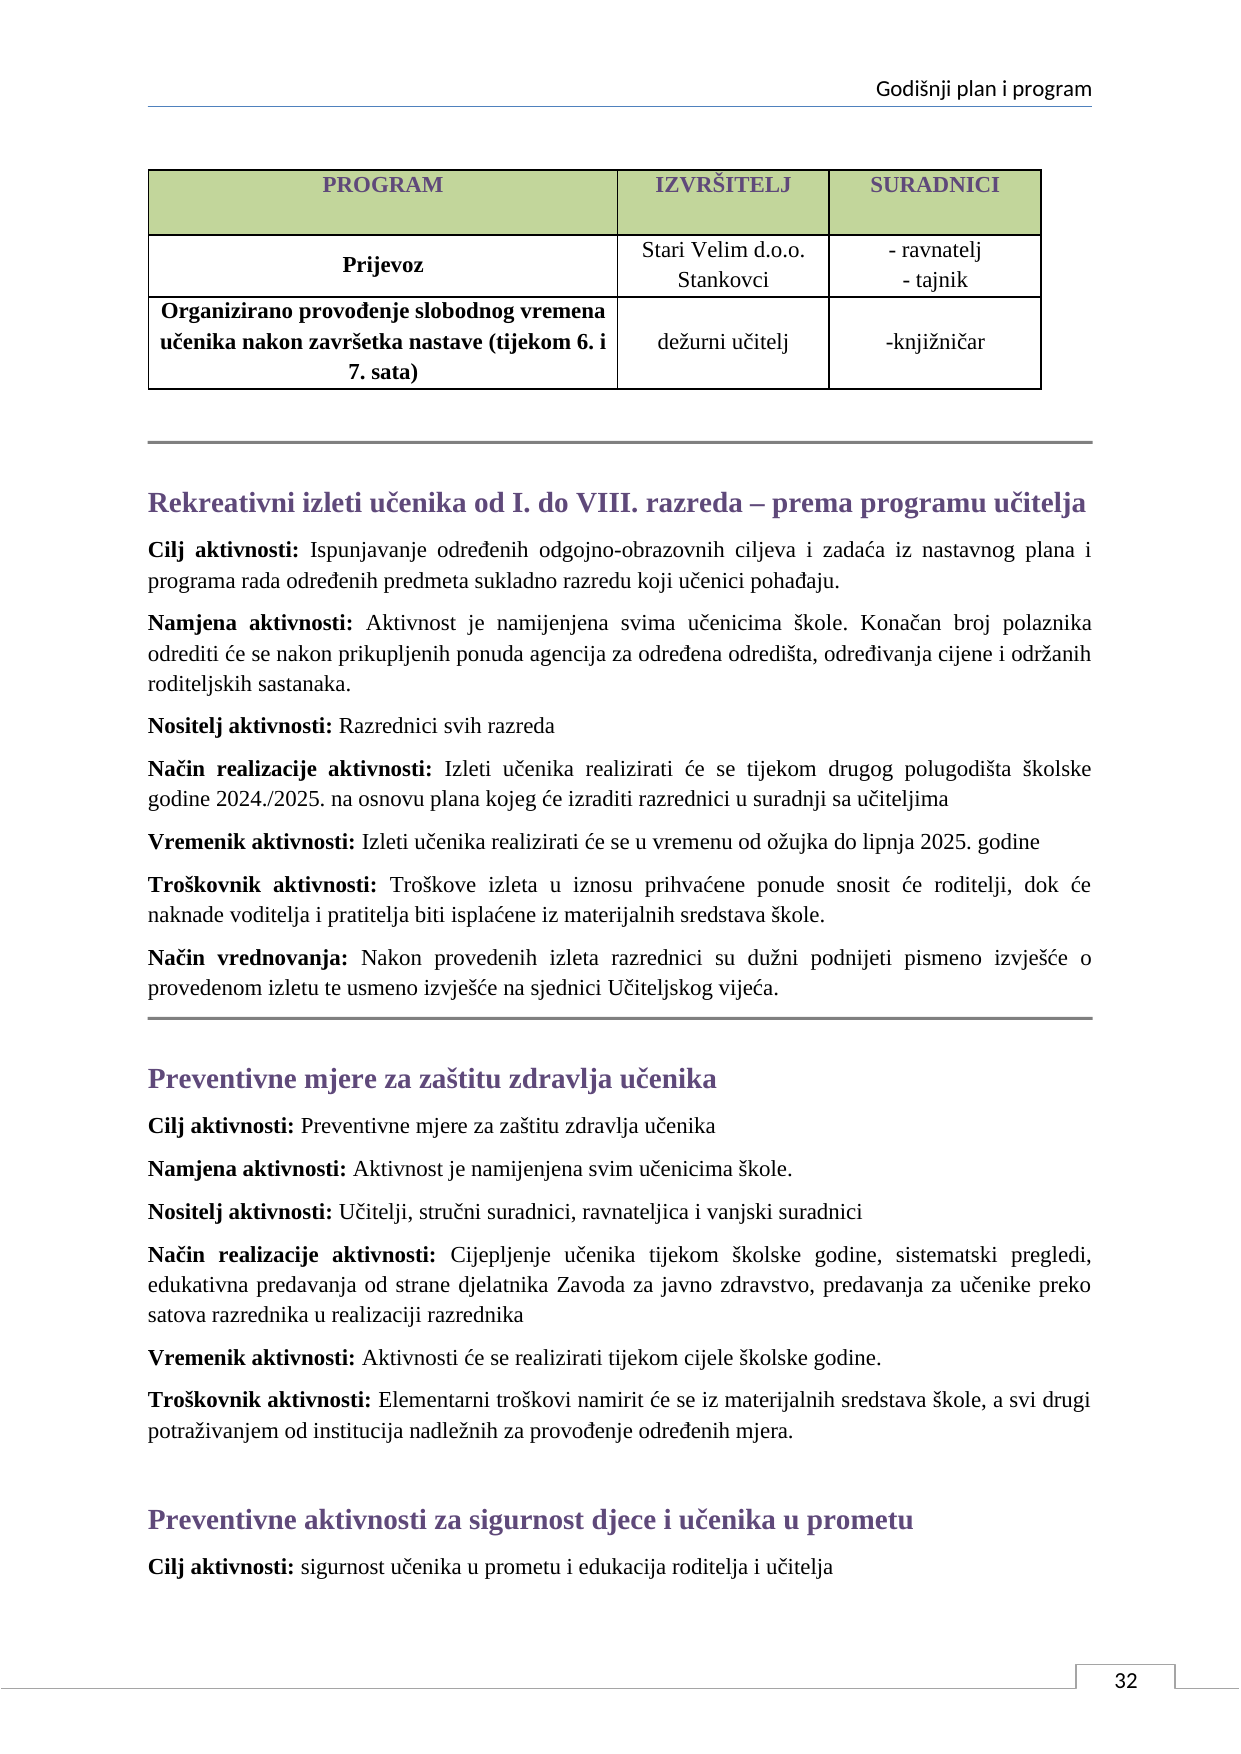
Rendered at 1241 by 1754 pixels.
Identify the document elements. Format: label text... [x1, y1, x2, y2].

text Nositelj aktivnosti: Učitelji, stručni suradnici, ravnateljica i vanjski suradnici [148, 1198, 1092, 1224]
text Cilj aktivnosti: sigurnost učenika u prometu i edukacija roditelja i učitelja [148, 1553, 1092, 1579]
text Način realizacije aktivnosti: Izleti učenika realizirati će se tijekom drugog polugodišta školske godine 2024./2025. na osnovu plana kojeg će izraditi razrednici u suradnji sa učiteljima [148, 755, 1092, 812]
text Troškovnik aktivnosti: Troškove izleta u iznosu prihvaćene ponude snosit će roditelji, dok će naknade voditelja i pratitelja biti isplaćene iz materijalnih sredstava škole. [148, 871, 1092, 927]
text Troškovnik aktivnosti: Elementarni troškovi namirit će se iz materijalnih sredstava škole, a svi drugi potraživanjem od institucija nadležnih za provođenje određenih mjera. [148, 1386, 1092, 1443]
text Preventivne aktivnosti za sigurnost djece i učenika u prometu [148, 1502, 1092, 1536]
text Nositelj aktivnosti: Razrednici svih razreda [148, 713, 1092, 739]
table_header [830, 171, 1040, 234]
text Preventivne mjere za zaštitu zdravlja učenika [148, 1061, 1092, 1095]
text Namjena aktivnosti: Aktivnost je namijenjena svima učenicima škole. Konačan broj polaznika odrediti će se nakon prikupljenih ponuda agencija za određena odredišta, određivanja cijene i održanih roditeljskih sastanaka. [148, 609, 1092, 696]
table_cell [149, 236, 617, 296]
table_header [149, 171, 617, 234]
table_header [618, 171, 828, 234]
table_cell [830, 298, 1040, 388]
text Način vrednovanja: Nakon provedenih izleta razrednici su dužni podnijeti pismeno izvješće o provedenom izletu te usmeno izvješće na sjednici Učiteljskog vijeća. [148, 944, 1092, 1000]
text Vremenik aktivnosti: Izleti učenika realizirati će se u vremenu od ožujka do lipnja 2025. godine [148, 828, 1092, 854]
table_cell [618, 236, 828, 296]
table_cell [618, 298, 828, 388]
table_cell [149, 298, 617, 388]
text Cilj aktivnosti: Preventivne mjere za zaštitu zdravlja učenika [148, 1112, 1092, 1139]
text Cilj aktivnosti: Ispunjavanje određenih odgojno-obrazovnih ciljeva i zadaća iz nastavnog plana i programa rada određenih predmeta sukladno razredu koji učenici pohađaju. [148, 537, 1092, 593]
text Vremenik aktivnosti: Aktivnosti će se realizirati tijekom cijele školske godine. [148, 1344, 1092, 1370]
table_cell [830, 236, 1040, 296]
text Rekreativni izleti učenika od I. do VIII. razreda – prema programu učitelja [148, 486, 1092, 519]
text Način realizacije aktivnosti: Cijepljenje učenika tijekom školske godine, sistematski pregledi, edukativna predavanja od strane djelatnika Zavoda za javno zdravstvo, predavanja za učenike preko satova razrednika u realizaciji razrednika [148, 1241, 1092, 1327]
text Namjena aktivnosti: Aktivnost je namijenjena svim učenicima škole. [148, 1155, 1092, 1182]
